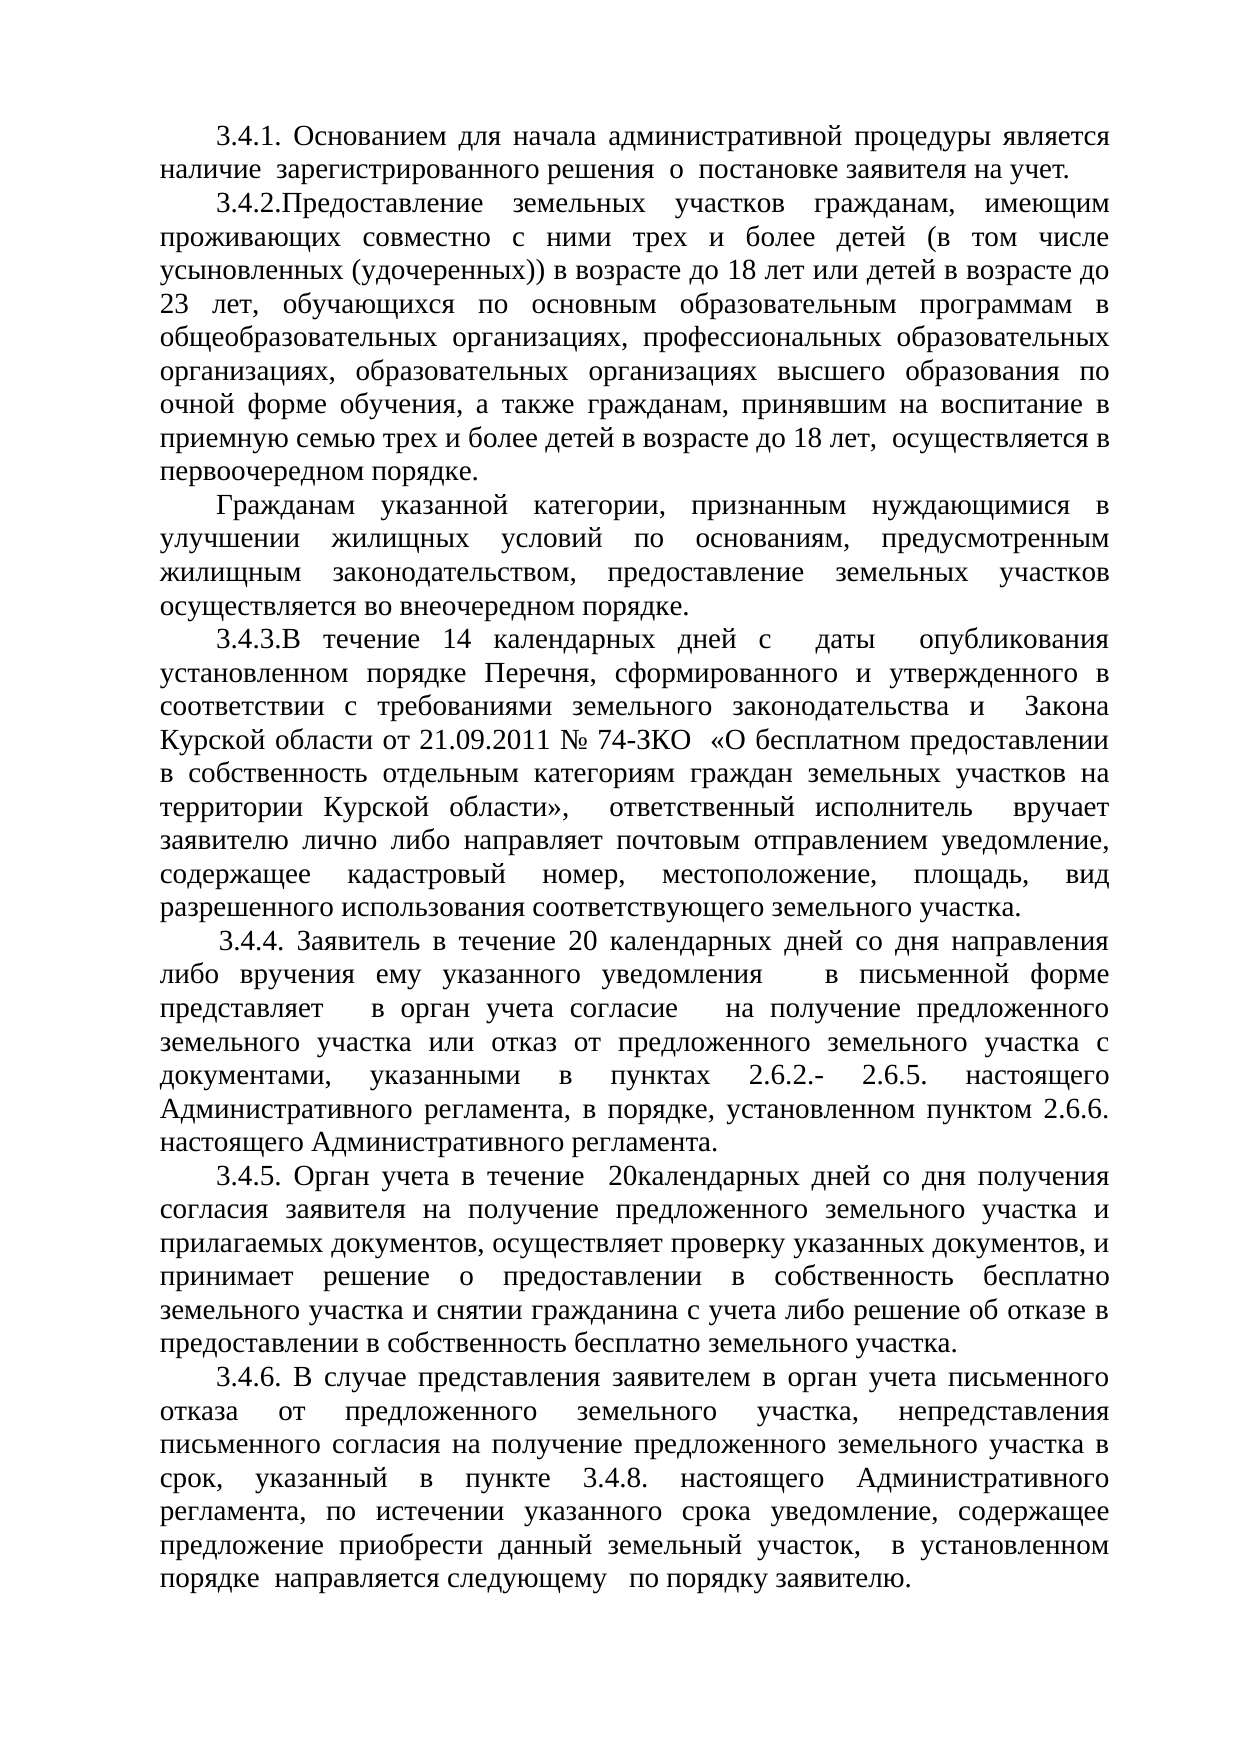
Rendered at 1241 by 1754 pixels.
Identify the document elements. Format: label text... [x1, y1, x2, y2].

text 3.4.4. Заявитель в течение 20 календарных дней со дня направления либо вручения ему указанного уведомления в письменной форме представляет в орган учета согласие на получение предложенного земельного участка или отказ от предложенного земельного участка с документами, указанными в пунктах 2.6.2.- 2.6.5. настоящего Административного регламента, в порядке, установленном пунктом 2.6.6. настоящего Административного регламента. [159, 923, 1110, 1158]
text Гражданам указанной категории, признанным нуждающимися в улучшении жилищных условий по основаниям, предусмотренным жилищным законодательством, предоставление земельных участков осуществляется во внеочередном порядке. [159, 487, 1110, 621]
text 3.4.1. Основанием для начала административной процедуры является наличие зарегистрированного решения о постановке заявителя на учет. [159, 118, 1110, 185]
text 3.4.2.Предоставление земельных участков гражданам, имеющим проживающих совместно с ними трех и более детей (в том числе усыновленных (удочеренных)) в возрасте до 18 лет или детей в возрасте до 23 лет, обучающихся по основным образовательным программам в общеобразовательных организациях, профессиональных образовательных организациях, образовательных организациях высшего образования по очной форме обучения, а также гражданам, принявшим на воспитание в приемную семью трех и более детей в возрасте до 18 лет, осуществляется в первоочередном порядке. [159, 185, 1110, 487]
text 3.4.3.В течение 14 календарных дней с даты опубликования установленном порядке Перечня, сформированного и утвержденного в соответствии с требованиями земельного законодательства и Закона Курской области от 21.09.2011 № 74-ЗКО «О бесплатном предоставлении в собственность отдельным категориям граждан земельных участков на территории Курской области», ответственный исполнитель вручает заявителю лично либо направляет почтовым отправлением уведомление, содержащее кадастровый номер, местоположение, площадь, вид разрешенного использования соответствующего земельного участка. [159, 621, 1110, 923]
text 3.4.6. В случае представления заявителем в орган учета письменного отказа от предложенного земельного участка, непредставления письменного согласия на получение предложенного земельного участка в срок, указанный в пункте 3.4.8. настоящего Административного регламента, по истечении указанного срока уведомление, содержащее предложение приобрести данный земельный участок, в установленном порядке направляется следующему по порядку заявителю. [159, 1359, 1110, 1594]
text 3.4.5. Орган учета в течение 20календарных дней со дня получения согласия заявителя на получение предложенного земельного участка и прилагаемых документов, осуществляет проверку указанных документов, и принимает решение о предоставлении в собственность бесплатно земельного участка и снятии гражданина с учета либо решение об отказе в предоставлении в собственность бесплатно земельного участка. [159, 1158, 1110, 1359]
